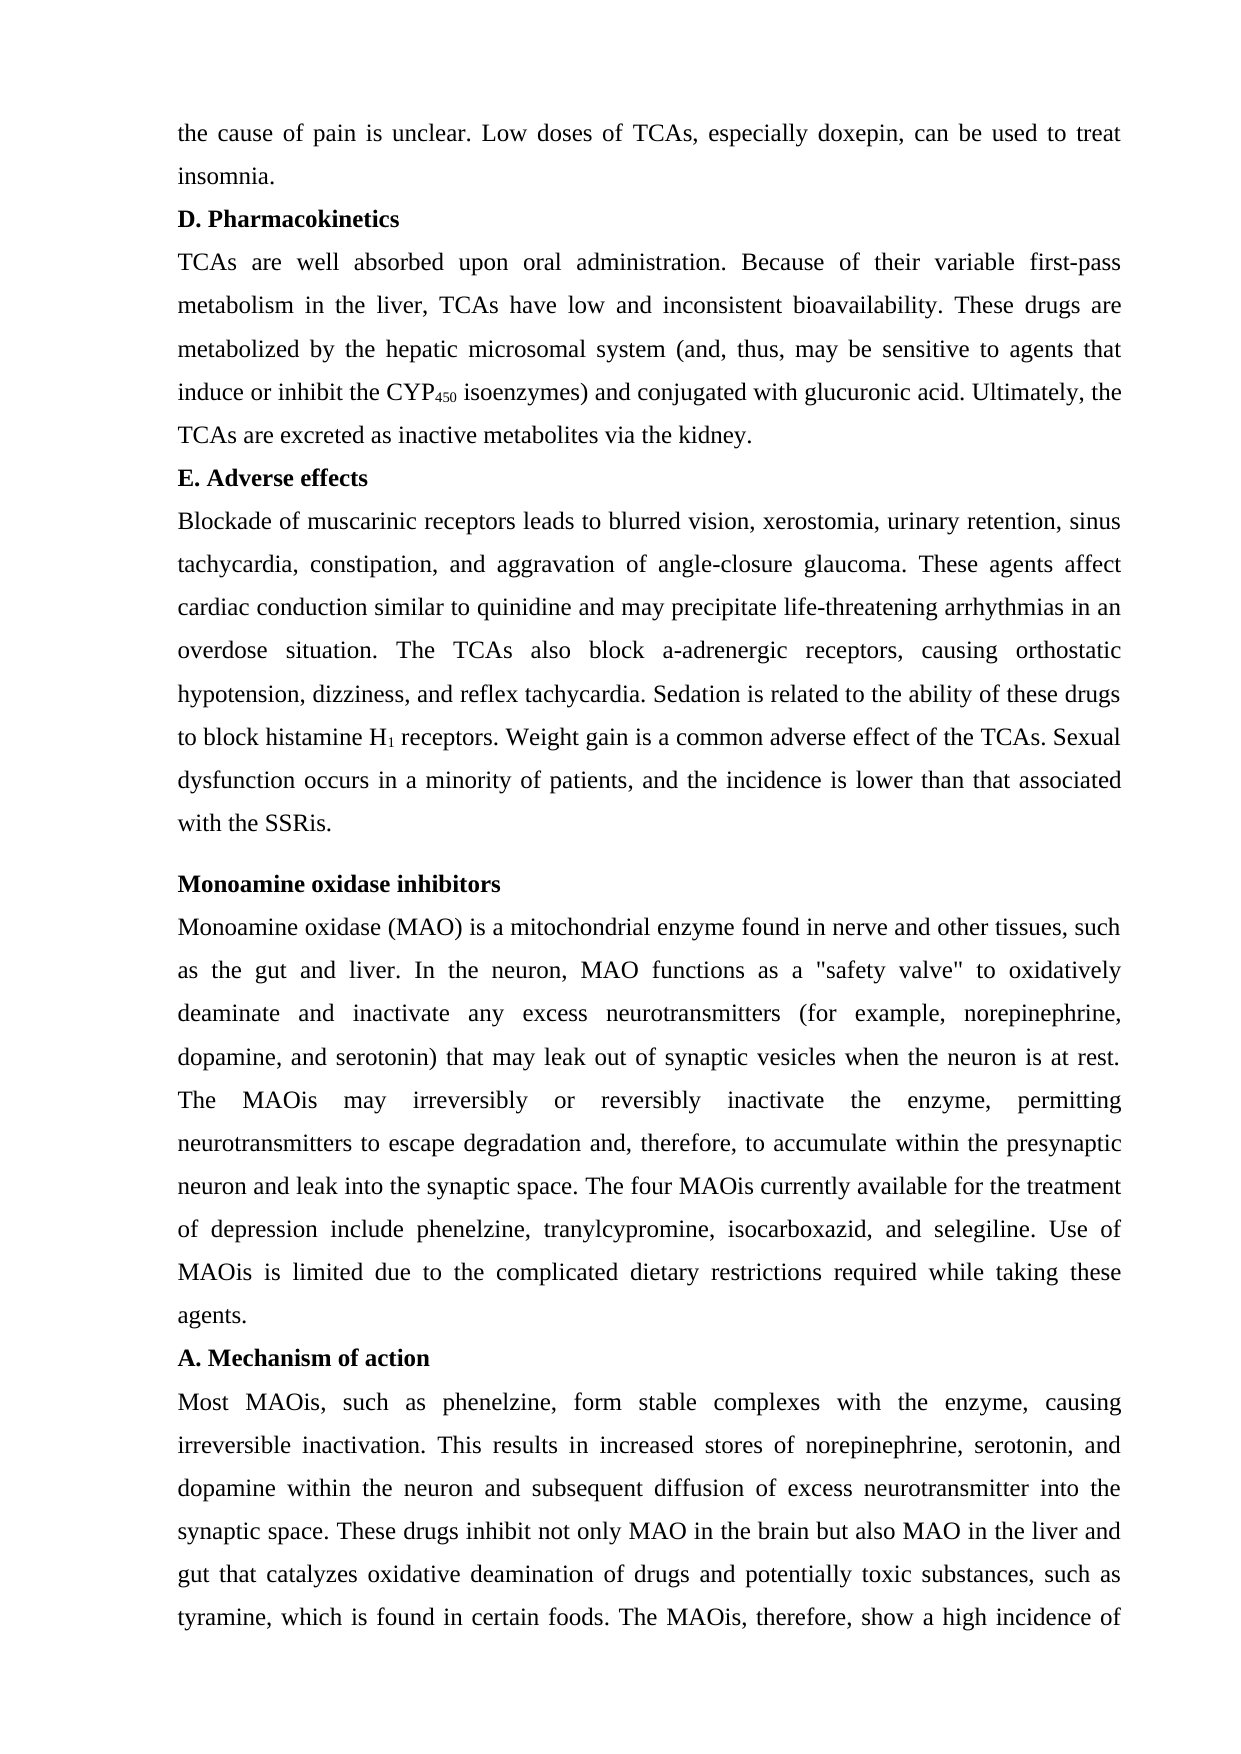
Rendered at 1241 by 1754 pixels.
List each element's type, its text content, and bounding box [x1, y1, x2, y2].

text A. Mechanism of action [177, 1343, 1122, 1372]
text Monoamine oxidase inhibitors [177, 869, 1122, 898]
text E. Adverse effects [177, 463, 1122, 492]
text Monoamine oxidase (MAO) is a mitochondrial enzyme found in nerve and other tissues, such as the gut and liver. In the neuron, MAO functions as a "safety valve" to oxidatively deaminate and inactivate any excess neurotransmitters (for example, norepinephrine, dopamine, and serotonin) that may leak out of synaptic vesicles when the neuron is at rest. The MAOis may irreversibly or reversibly inactivate the enzyme, permitting neurotransmitters to escape degradation and, therefore, to accumulate within the presynaptic neuron and leak into the synaptic space. The four MAOis currently available for the treatment of depression include phenelzine, tranylcypromine, isocarboxazid, and selegiline. Use of MAOis is limited due to the complicated dietary restrictions required while taking these agents. [177, 912, 1122, 1329]
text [177, 118, 1122, 190]
text D. Pharmacokinetics [177, 204, 1122, 233]
text Blockade of muscarinic receptors leads to blurred vision, xerostomia, urinary retention, sinus tachycardia, constipation, and aggravation of angle-closure glaucoma. These agents affect cardiac conduction similar to quinidine and may precipitate life-threatening arrhythmias in an overdose situation. The TCAs also block a-adrenergic receptors, causing orthostatic hypotension, dizziness, and reflex tachycardia. Sedation is related to the ability of these drugs to block histamine H1 receptors. Weight gain is a common adverse effect of the TCAs. Sexual dysfunction occurs in a minority of patients, and the incidence is lower than that associated with the SSRis. [177, 506, 1122, 837]
text TCAs are well absorbed upon oral administration. Because of their variable first-pass metabolism in the liver, TCAs have low and inconsistent bioavailability. These drugs are metabolized by the hepatic microsomal system (and, thus, may be sensitive to agents that induce or inhibit the CYP450 isoenzymes) and conjugated with glucuronic acid. Ultimately, the TCAs are excreted as inactive metabolites via the kidney. [177, 247, 1122, 449]
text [177, 1387, 1122, 1631]
